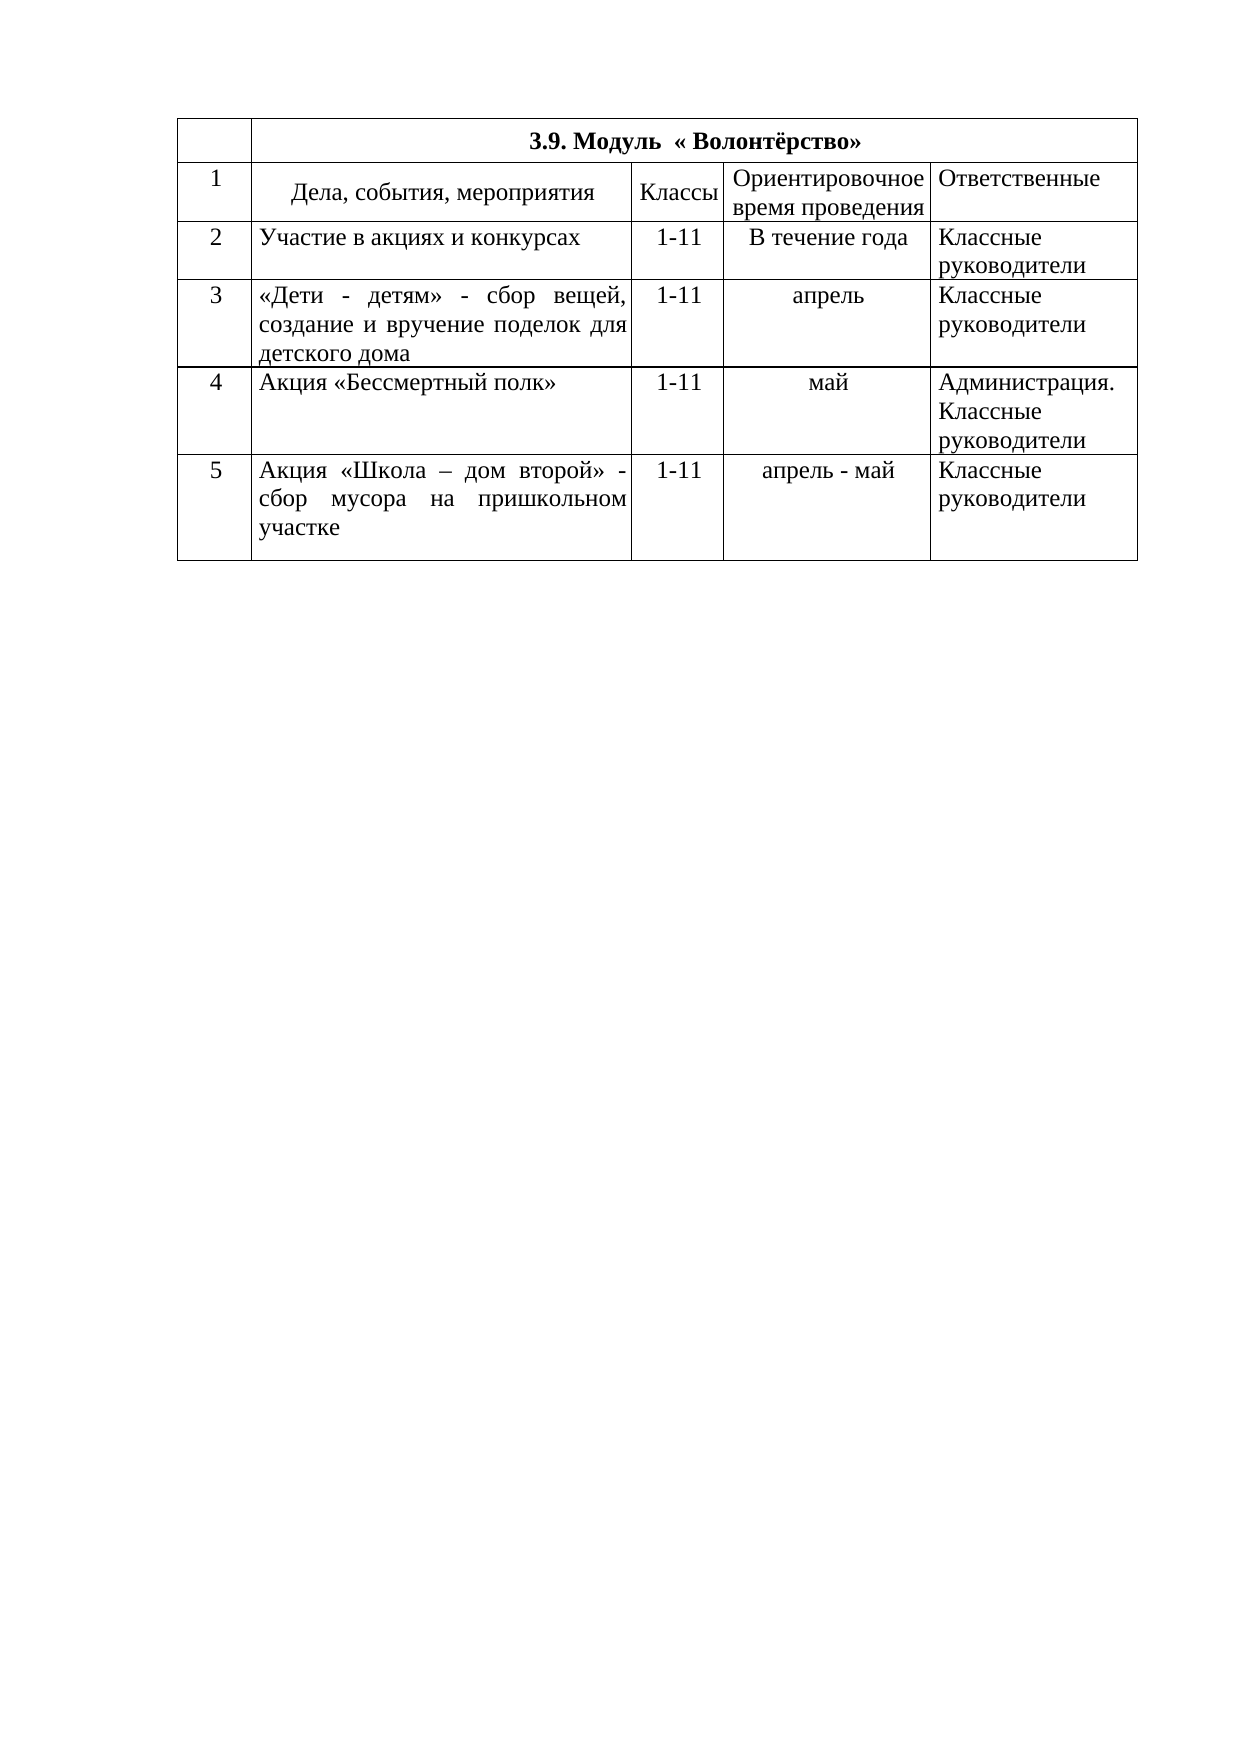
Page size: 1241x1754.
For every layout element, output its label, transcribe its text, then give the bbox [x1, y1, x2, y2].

table_cell 1 [178, 163, 251, 221]
table_cell 2 [178, 222, 251, 279]
table_cell 1-11 [632, 280, 723, 366]
table_cell Дела, события, мероприятия [252, 163, 631, 221]
table_cell Акция «Бессмертный полк» [252, 368, 631, 454]
table_cell Классные руководители [931, 280, 1137, 366]
table_cell апрель - май [724, 455, 930, 560]
table_cell 5 [178, 455, 251, 560]
table_cell Классные руководители [931, 222, 1137, 279]
table_cell Администрация. Классные руководители [931, 368, 1137, 454]
table_cell Акция «Школа – дом второй» - сбор мусора на пришкольном участке [252, 455, 631, 560]
table_cell 1-11 [632, 455, 723, 560]
table_cell «Дети - детям» - сбор вещей, создание и вручение поделок для детского дома [252, 280, 631, 366]
table_cell 4 [178, 368, 251, 454]
table_cell 1-11 [632, 222, 723, 279]
table_cell Классы [632, 163, 723, 221]
table_header 3.9. Модуль « Волонтёрство» [252, 119, 1137, 162]
table_cell 1-11 [632, 368, 723, 454]
table_cell Участие в акциях и конкурсах [252, 222, 631, 279]
table_cell 3 [178, 280, 251, 366]
table_cell апрель [724, 280, 930, 366]
table_cell Классные руководители [931, 455, 1137, 560]
table_cell В течение года [724, 222, 930, 279]
table_cell май [724, 368, 930, 454]
table_cell Ориентировочное время проведения [724, 163, 930, 221]
table_cell Ответственные [931, 163, 1137, 221]
table_header [178, 119, 251, 162]
